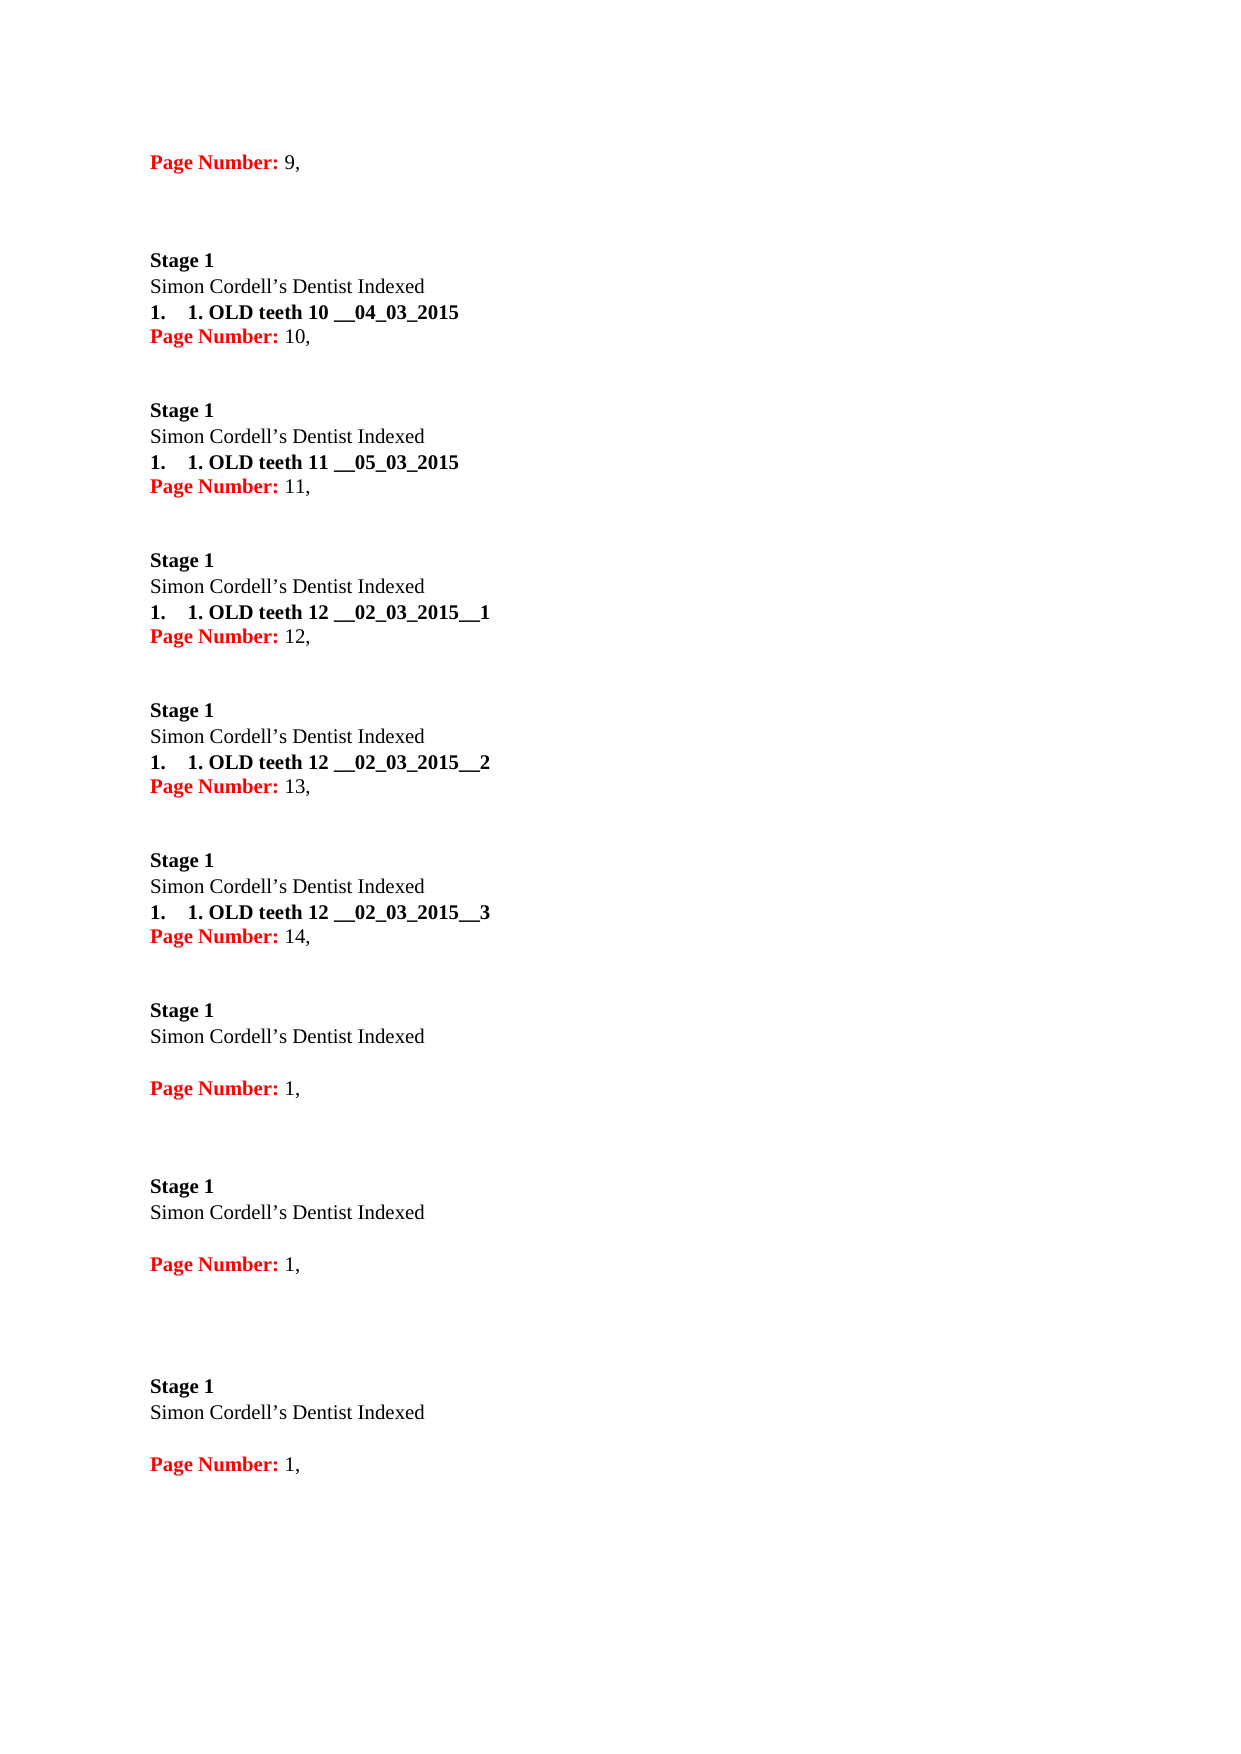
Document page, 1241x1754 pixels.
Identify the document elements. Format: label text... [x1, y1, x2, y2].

text Page Number: 1, [150, 1252, 1090, 1276]
text Stage 1 [150, 398, 1090, 422]
text Stage 1 [150, 248, 1090, 272]
text Page Number: 9, [150, 150, 1090, 174]
text Page Number: 12, [150, 624, 1090, 648]
text Simon Cordell’s Dentist Indexed [150, 1400, 1090, 1424]
text Stage 1 [150, 998, 1090, 1022]
text Simon Cordell’s Dentist Indexed [150, 724, 1090, 748]
text Page Number: 10, [150, 324, 1090, 348]
text Page Number: 11, [150, 474, 1090, 498]
text Stage 1 [150, 1174, 1090, 1198]
text Simon Cordell’s Dentist Indexed [150, 1024, 1090, 1048]
list 1. OLD teeth 12 __02_03_2015__2 [150, 750, 1090, 774]
text Page Number: 1, [150, 1076, 1090, 1100]
text Simon Cordell’s Dentist Indexed [150, 424, 1090, 448]
text Simon Cordell’s Dentist Indexed [150, 274, 1090, 298]
list 1. OLD teeth 12 __02_03_2015__3 [150, 900, 1090, 924]
list 1. OLD teeth 12 __02_03_2015__1 [150, 600, 1090, 624]
text Stage 1 [150, 1374, 1090, 1398]
text Stage 1 [150, 698, 1090, 722]
text Page Number: 14, [150, 924, 1090, 948]
list 1. OLD teeth 11 __05_03_2015 [150, 450, 1090, 474]
text Simon Cordell’s Dentist Indexed [150, 874, 1090, 898]
list 1. OLD teeth 10 __04_03_2015 [150, 300, 1090, 324]
text Stage 1 [150, 848, 1090, 872]
text Page Number: 1, [150, 1452, 1090, 1476]
text Simon Cordell’s Dentist Indexed [150, 574, 1090, 598]
text Stage 1 [150, 548, 1090, 572]
text Simon Cordell’s Dentist Indexed [150, 1200, 1090, 1224]
text Page Number: 13, [150, 774, 1090, 798]
